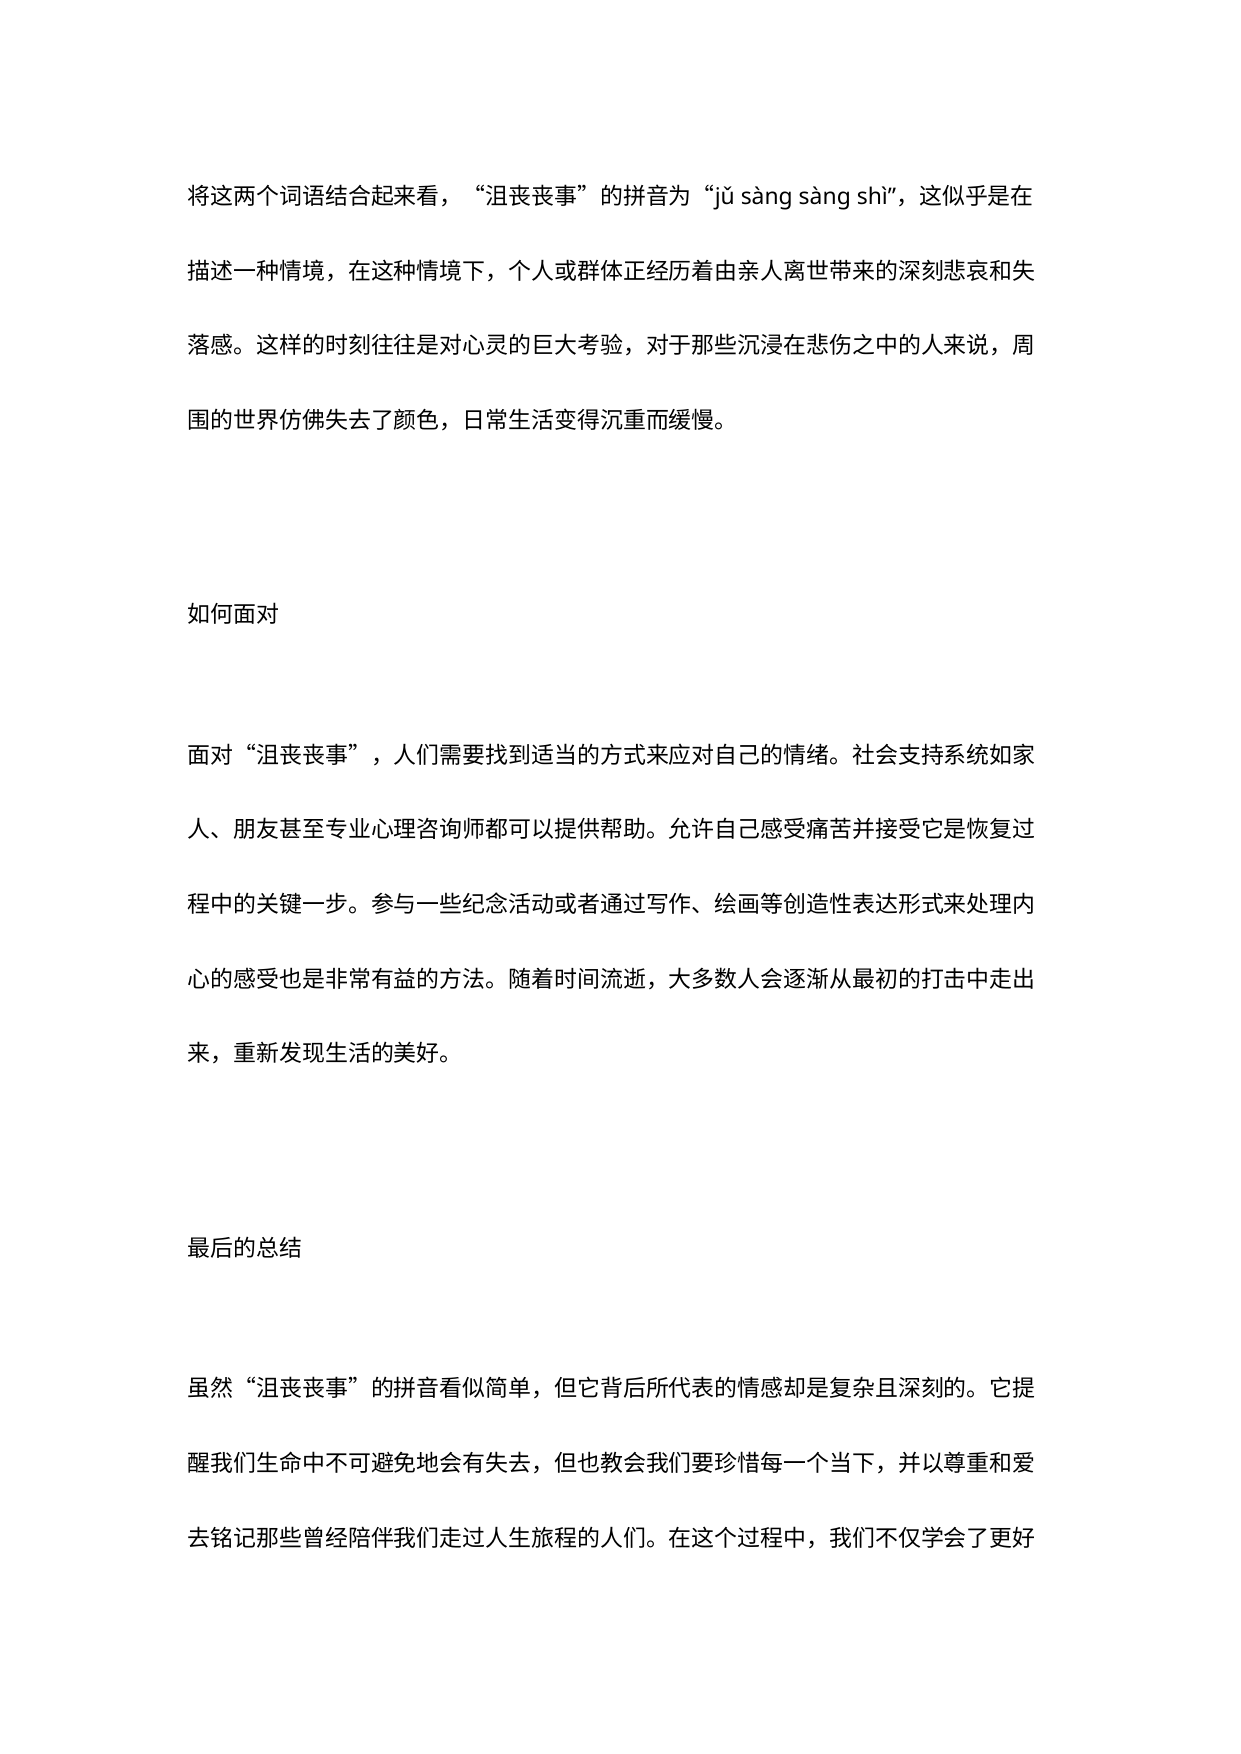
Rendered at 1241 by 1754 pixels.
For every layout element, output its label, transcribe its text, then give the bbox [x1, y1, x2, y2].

text 最后的总结 [187, 1214, 1053, 1279]
text 面对“沮丧丧事”，人们需要找到适当的方式来应对自己的情绪。社会支持系统如家人、朋友甚至专业心理咨询师都可以提供帮助。允许自己感受痛苦并接受它是恢复过程中的关键一步。参与一些纪念活动或者通过写作、绘画等创造性表达形式来处理内心的感受也是非常有益的方法。随着时间流逝，大多数人会逐渐从最初的打击中走出来，重新发现生活的美好。 [187, 721, 1053, 1084]
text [187, 1354, 1053, 1568]
text 如何面对 [187, 580, 1053, 645]
text 将这两个词语结合起来看，“沮丧丧事”的拼音为“jǔ sàng sàng shì”，这似乎是在描述一种情境，在这种情境下，个人或群体正经历着由亲人离世带来的深刻悲哀和失落感。这样的时刻往往是对心灵的巨大考验，对于那些沉浸在悲伤之中的人来说，周围的世界仿佛失去了颜色，日常生活变得沉重而缓慢。 [187, 162, 1053, 451]
